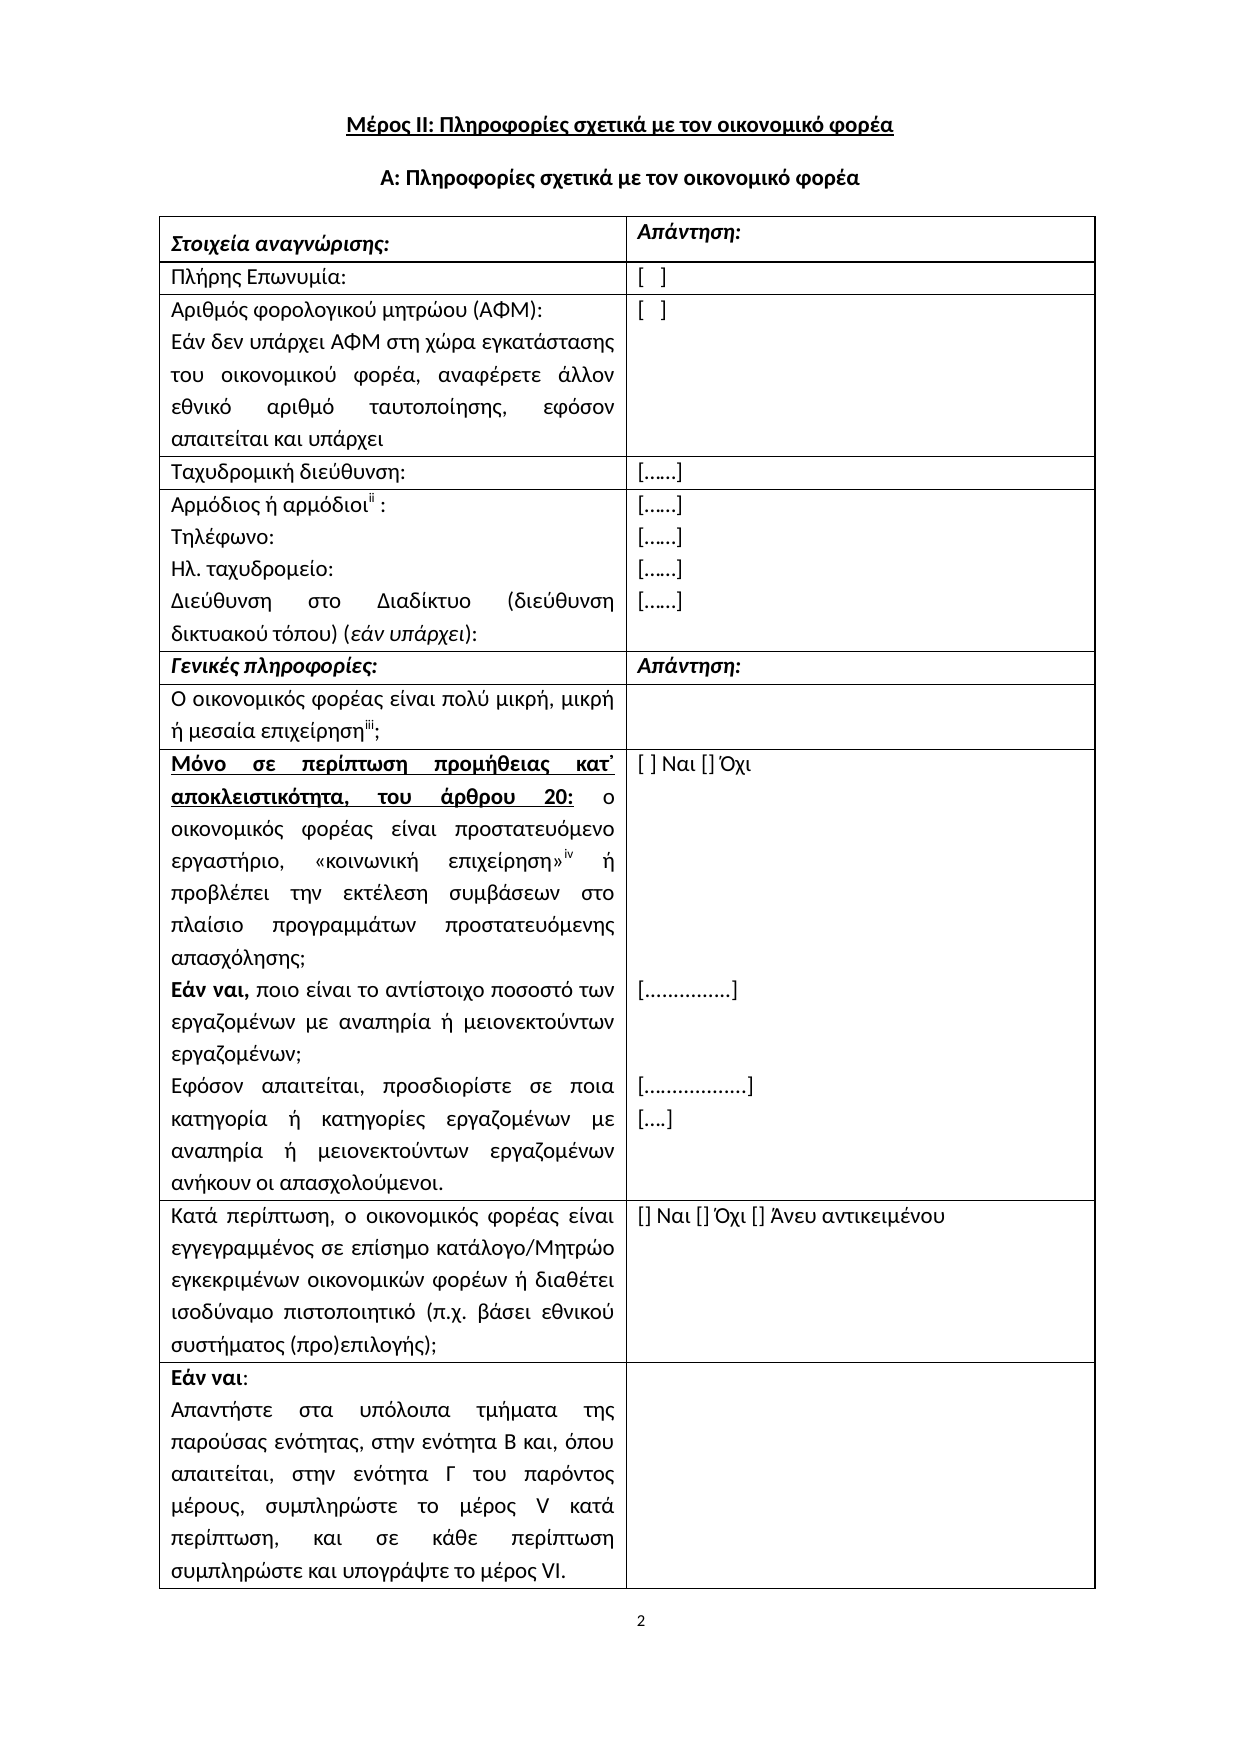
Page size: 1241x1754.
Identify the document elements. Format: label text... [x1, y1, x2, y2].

table_cell Αρμόδιος ή αρμόδιοι : Τηλέφωνο: Ηλ. ταχυδρομείο: Διεύθυνση στο Διαδίκτυο (διεύθυνση δικτυακού τόπου) (εάν υπάρχει): [160, 490, 626, 651]
table_cell [ ] [627, 295, 1094, 456]
table_cell [ ] [627, 263, 1094, 294]
table_cell Γενικές πληροφορίες: [160, 652, 626, 683]
text Μέρος II: Πληροφορίες σχετικά με τον οικονομικό φορέα [159, 110, 1081, 138]
table_cell [] Ναι [] Όχι [] Άνευ αντικειμένου [627, 1201, 1094, 1362]
table_cell Ταχυδρομική διεύθυνση: [160, 457, 626, 489]
table_cell [ ] Ναι [] Όχι [...............] […...............] [….] [627, 750, 1094, 1200]
table_cell Απάντηση: [627, 652, 1094, 683]
table_cell [……] [……] [……] [……] [627, 490, 1094, 651]
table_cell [160, 1363, 626, 1588]
table_cell [627, 685, 1094, 748]
table_cell [……] [627, 457, 1094, 489]
table_cell Κατά περίπτωση, ο οικονομικός φορέας είναι εγγεγραμμένος σε επίσημο κατάλογο/Μητρώο εγκεκριμένων οικονομικών φορέων ή διαθέτει ισοδύναμο πιστοποιητικό (π.χ. βάσει εθνικού συστήματος (προ)επιλογής); [160, 1201, 626, 1362]
table_header Στοιχεία αναγνώρισης: [160, 217, 626, 261]
table_cell Αριθμός φορολογικού μητρώου (ΑΦΜ): Εάν δεν υπάρχει ΑΦΜ στη χώρα εγκατάστασης του οικονομικού φορέα, αναφέρετε άλλον εθνικό αριθμό ταυτοποίησης, εφόσον απαιτείται και υπάρχει [160, 295, 626, 456]
table_header Απάντηση: [627, 217, 1094, 261]
table_cell Ο οικονομικός φορέας είναι πολύ μικρή, μικρή ή μεσαία επιχείρηση; [160, 685, 626, 748]
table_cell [627, 1363, 1094, 1588]
text Α: Πληροφορίες σχετικά με τον οικονομικό φορέα [159, 163, 1081, 191]
table_cell Μόνο σε περίπτωση προμήθειας κατ᾽ αποκλειστικότητα, του άρθρου 20: ο οικονομικός φορέας είναι προστατευόμενο εργαστήριο, «κοινωνική επιχείρηση» ή προβλέπει την εκτέλεση συμβάσεων στο πλαίσιο προγραμμάτων προστατευόμενης απασχόλησης; Εάν ναι, ποιο είναι το αντίστοιχο ποσοστό των εργαζομένων με αναπηρία ή μειονεκτούντων εργαζομένων; Εφόσον απαιτείται, προσδιορίστε σε ποια κατηγορία ή κατηγορίες εργαζομένων με αναπηρία ή μειονεκτούντων εργαζομένων ανήκουν οι απασχολούμενοι. [160, 750, 626, 1200]
table_cell Πλήρης Επωνυμία: [160, 263, 626, 294]
